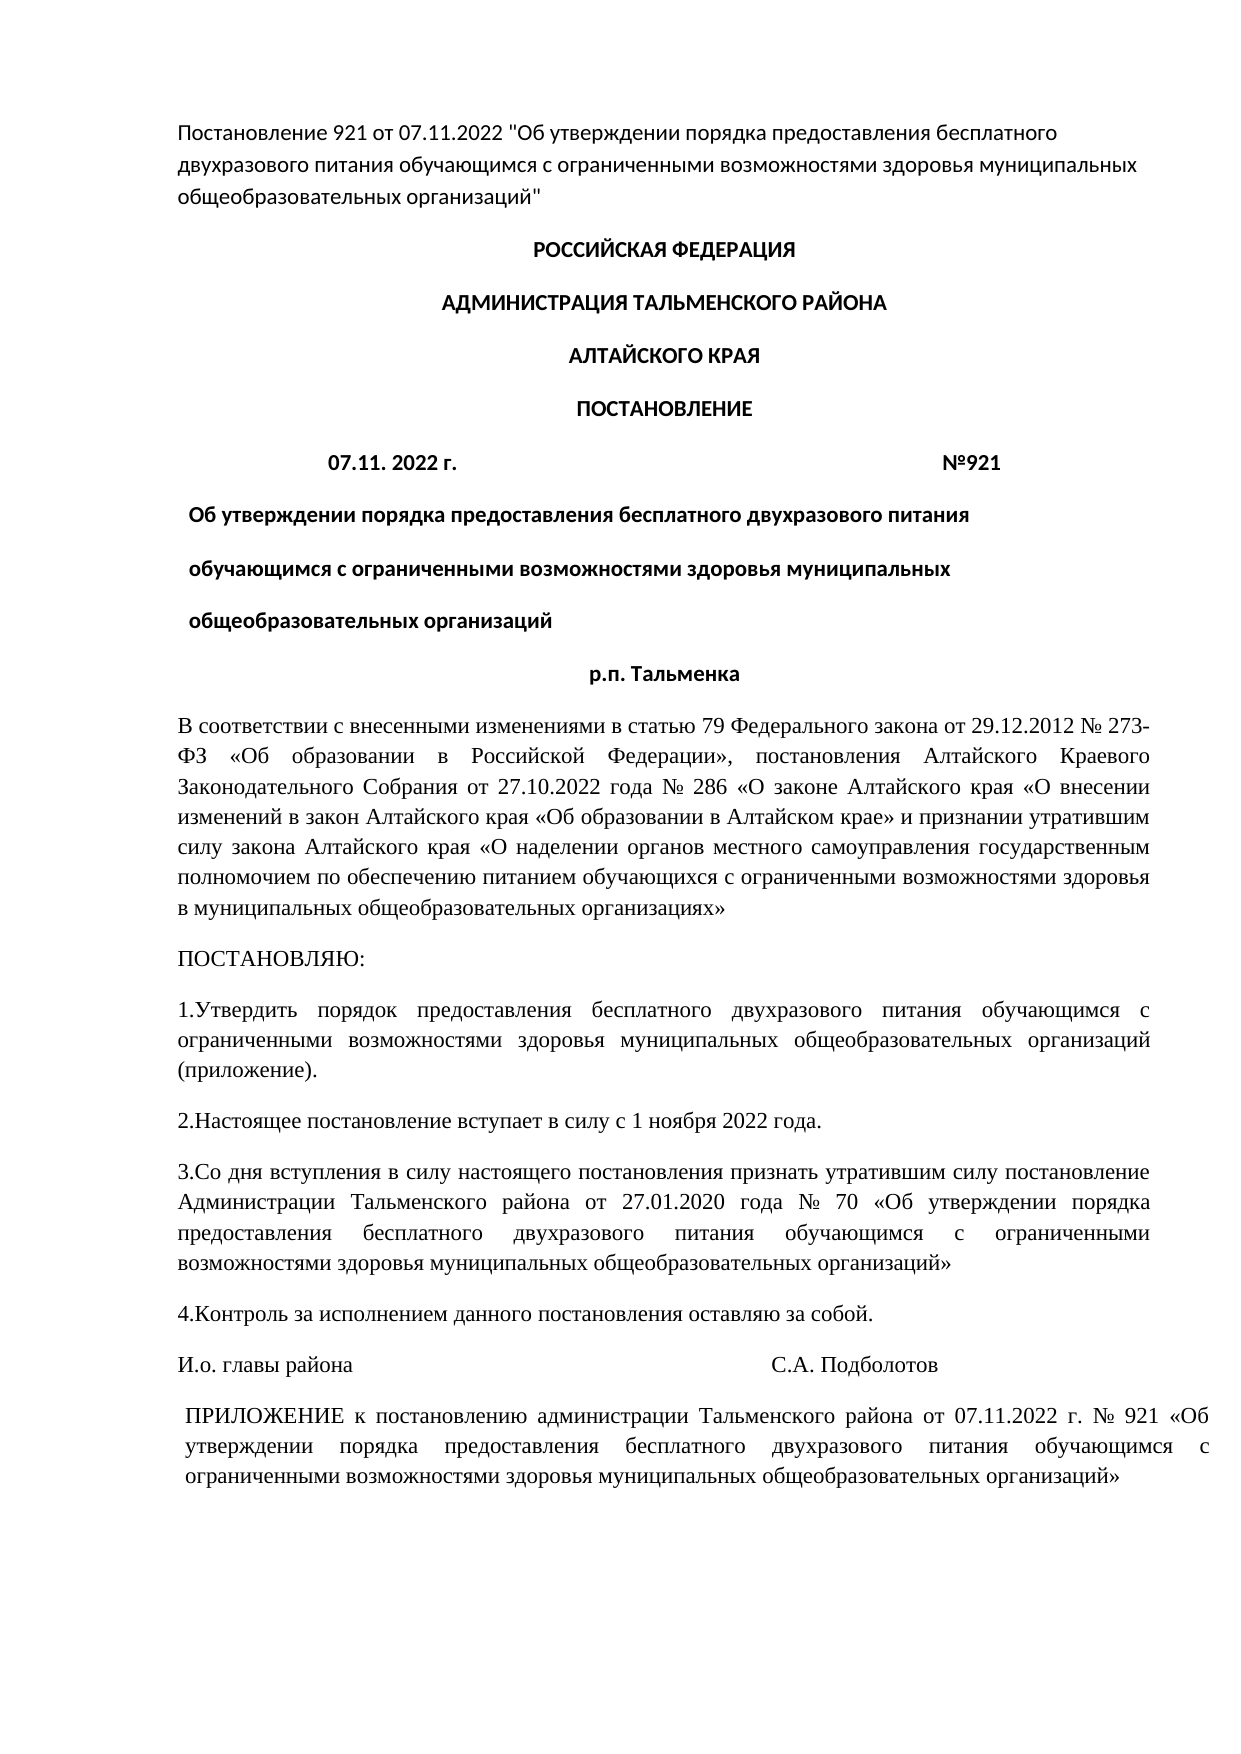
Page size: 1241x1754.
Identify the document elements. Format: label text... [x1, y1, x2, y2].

text И.о. главы района С.А. Подболотов [177, 1351, 1152, 1377]
text ПОСТАНОВЛЕНИЕ [177, 394, 1152, 423]
text ПОСТАНОВЛЯЮ: [177, 945, 1152, 971]
text АЛТАЙСКОГО КРАЯ [177, 342, 1152, 369]
text 07.11. 2022 г. №921 [177, 448, 1152, 476]
text Постановление 921 от 07.11.2022 "Об утверждении порядка предоставления бесплатного двухразового питания обучающимся с ограниченными возможностями здоровья муниципальных общеобразовательных организаций" [177, 118, 1152, 211]
text 3.Со дня вступления в силу настоящего постановления признать утратившим силу постановление Администрации Тальменского района от 27.01.2020 года № 70 «Об утверждении порядка предоставления бесплатного двухразового питания обучающимся с ограниченными возможностями здоровья муниципальных общеобразовательных организаций» [177, 1158, 1152, 1275]
text 2.Настоящее постановление вступает в силу с 1 ноября 2022 года. [177, 1107, 1152, 1133]
text В соответствии с внесенными изменениями в статью 79 Федерального закона от 29.12.2012 № 273-ФЗ «Об образовании в Российской Федерации», постановления Алтайского Краевого Законодательного Собрания от 27.10.2022 года № 286 «О законе Алтайского края «О внесении изменений в закон Алтайского края «Об образовании в Алтайском крае» и признании утратившим силу закона Алтайского края «О наделении органов местного самоуправления государственным полномочием по обеспечению питанием обучающихся с ограниченными возможностями здоровья в муниципальных общеобразовательных организациях» [177, 712, 1152, 920]
table_header Об утверждении порядка предоставления бесплатного двухразового питания обучающимся с ограниченными возможностями здоровья муниципальных общеобразовательных организаций [177, 501, 1240, 659]
text АДМИНИСТРАЦИЯ ТАЛЬМЕНСКОГО РАЙОНА [177, 288, 1152, 317]
text 4.Контроль за исполнением данного постановления оставляю за собой. [177, 1300, 1152, 1326]
text 1.Утвердить порядок предоставления бесплатного двухразового питания обучающимся с ограниченными возможностями здоровья муниципальных общеобразовательных организаций (приложение). [177, 996, 1152, 1082]
table_header ПРИЛОЖЕНИЕ к постановлению администрации Тальменского района от 07.11.2022 г. № 921 «Об утверждении порядка предоставления бесплатного двухразового питания обучающимся с ограниченными возможностями здоровья муниципальных общеобразовательных организаций» [174, 1402, 1222, 1513]
text РОССИЙСКАЯ ФЕДЕРАЦИЯ [177, 236, 1152, 263]
text р.п. Тальменка [177, 659, 1152, 687]
